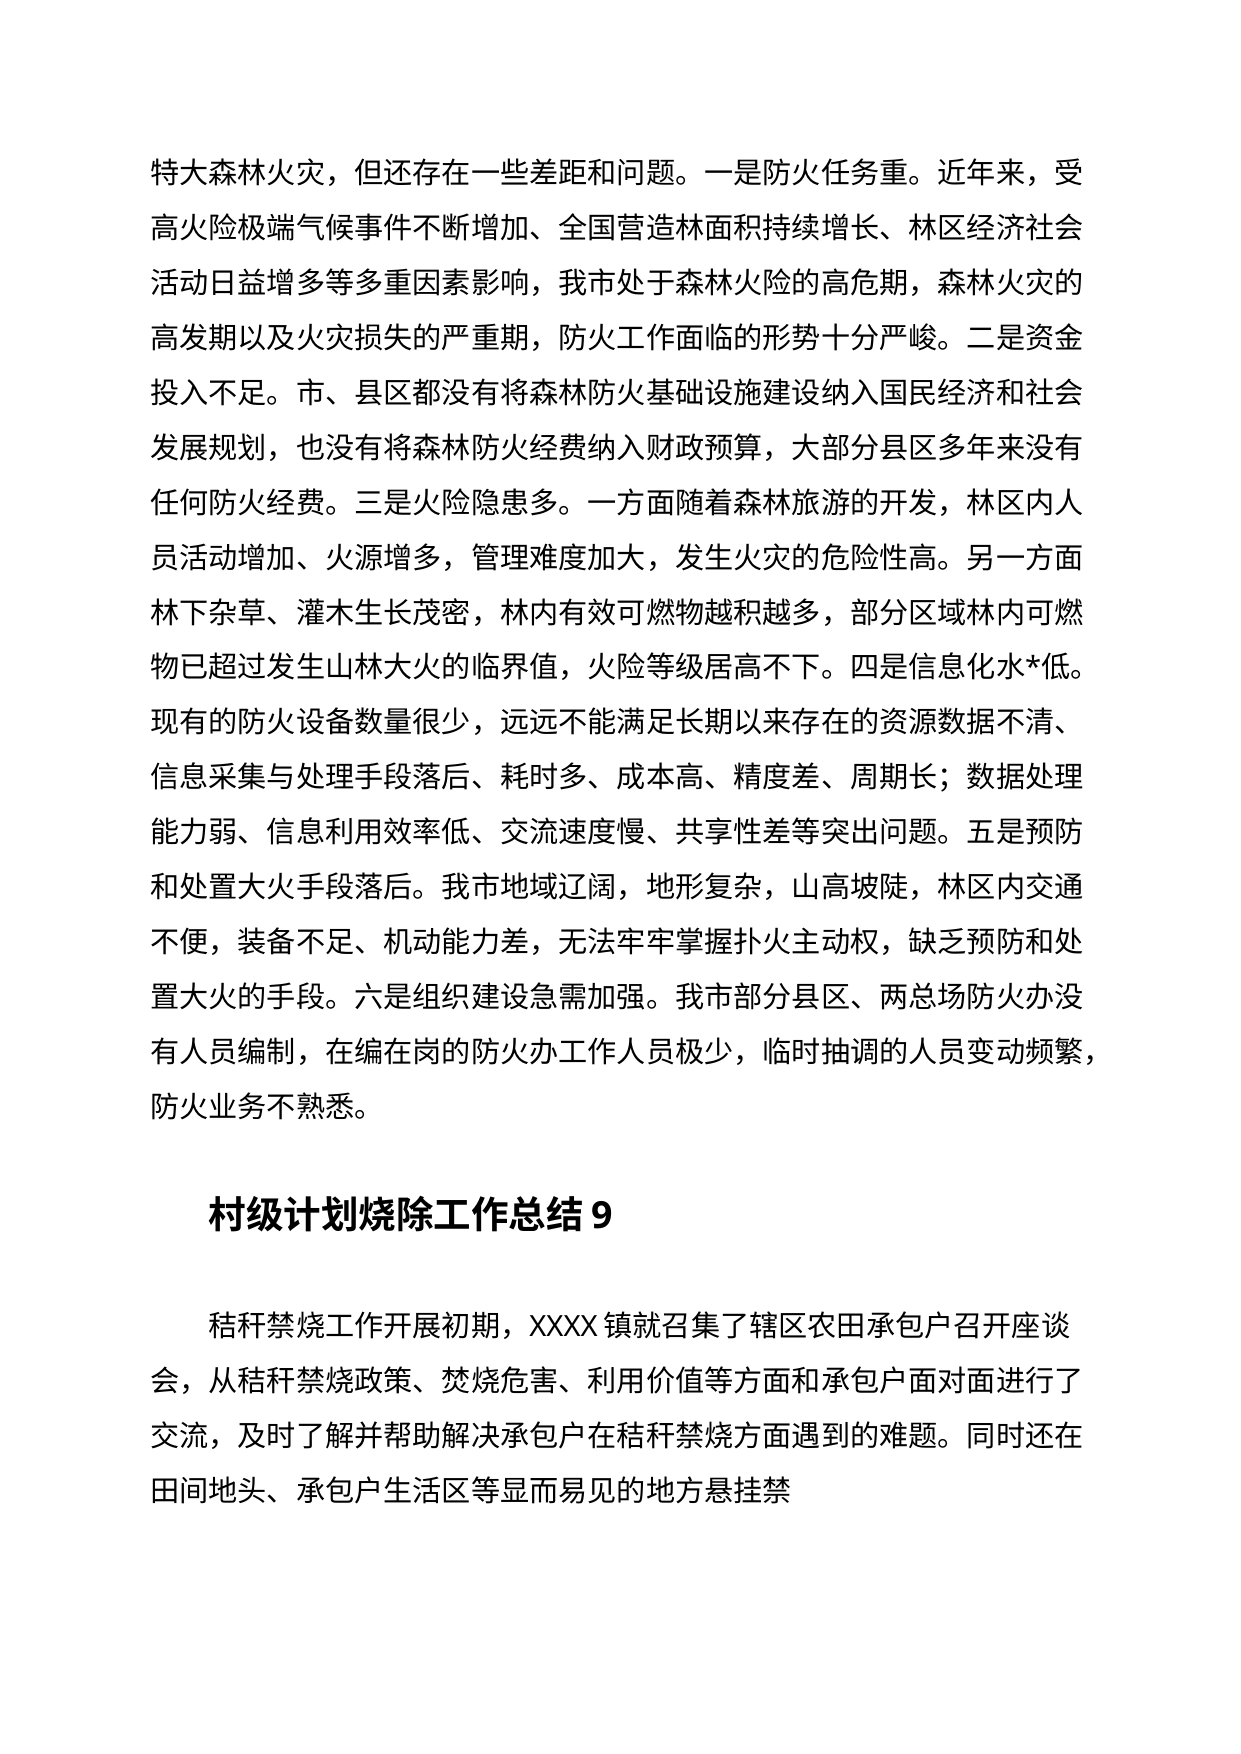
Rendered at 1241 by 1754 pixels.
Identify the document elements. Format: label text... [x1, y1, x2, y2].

text 村级计划烧除工作总结9 [150, 1185, 1090, 1239]
text 秸秆禁烧工作开展初期，XXXX镇就召集了辖区农田承包户召开座谈会，从秸秆禁烧政策、焚烧危害、利用价值等方面和承包户面对面进行了交流，及时了解并帮助解决承包户在秸秆禁烧方面遇到的难题。同时还在田间地头、承包户生活区等显而易见的地方悬挂禁 [150, 1303, 1090, 1510]
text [150, 150, 1090, 1126]
